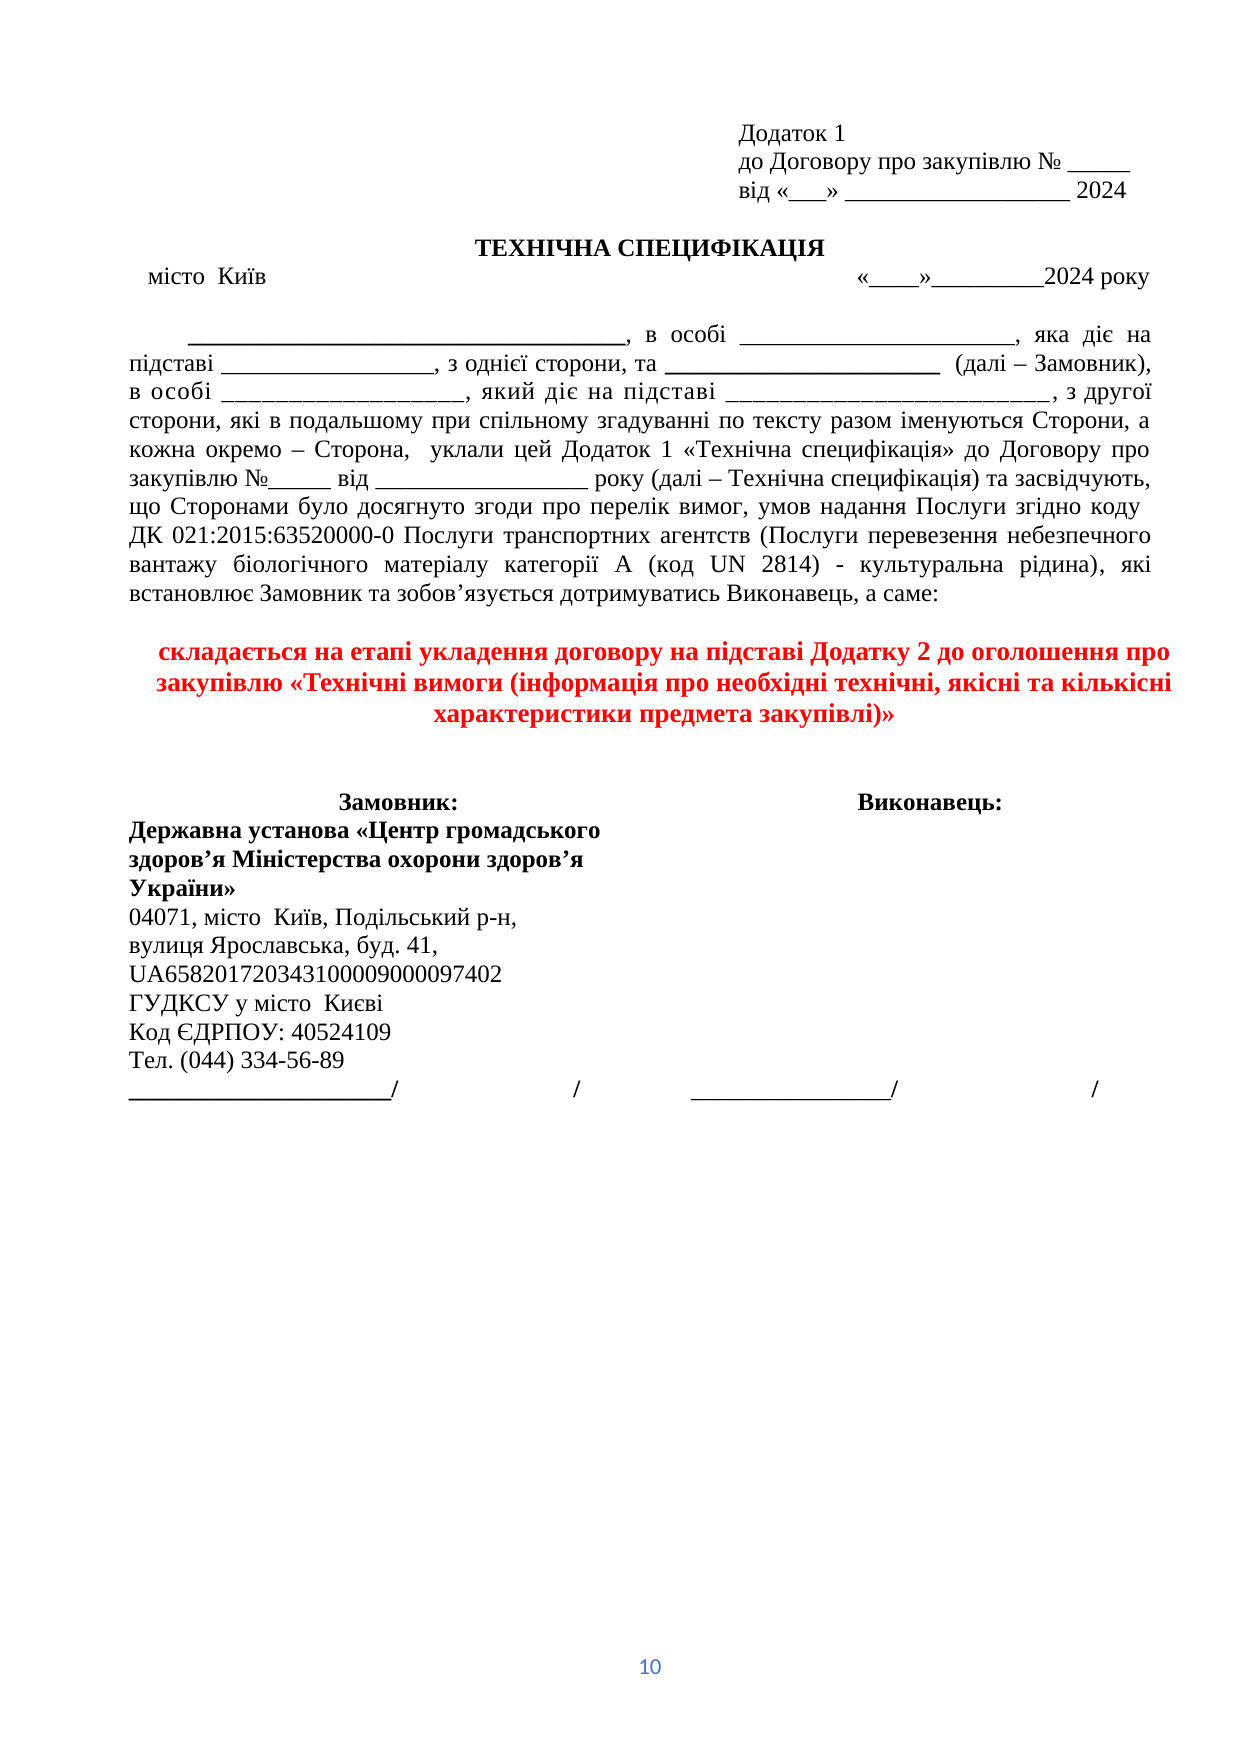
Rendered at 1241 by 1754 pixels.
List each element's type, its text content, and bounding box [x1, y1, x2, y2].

text Додаток 1 [738, 118, 1152, 146]
text ___________________________________, в особі ______________________, яка діє на підставі _________________, з однієї сторони, та ______________________ (далі – Замовник), в особі __________________, який діє на підставі ________________________, з другої сторони, які в подальшому при спільному згадуванні по тексту разом іменуються Сторони, а кожна окремо – Сторона, уклали цей Додаток 1 «Технічна специфікація» до Договору про закупівлю №_____ від _________________ року (далі – Технічна специфікація) та засвідчують, що Сторонами було досягнуто згоди про перелік вимог, умов надання Послуги згідно коду ДК 021:2015:63520000-0 Послуги транспортних агентств (Послуги перевезення небезпечного вантажу біологічного матеріалу категорії А (код UN 2814) - культуральна рідина), які встановлює Замовник та зобов’язується дотримуватись Виконавець, а саме: [129, 319, 1152, 606]
text ТЕХНІЧНА СПЕЦИФІКАЦІЯ [148, 233, 1152, 261]
text від «___» __________________ 2024 [738, 175, 1152, 204]
text до Договору про закупівлю № _____ [738, 146, 1152, 175]
text складається на етапі укладення договору на підставі Додатку 2 до оголошення про закупівлю «Технічні вимоги (інформація про необхідні технічні, якісні та кількісні характеристики предмета закупівлі)» [148, 635, 1181, 729]
text місто Київ «____»_________2024 року [148, 261, 1152, 290]
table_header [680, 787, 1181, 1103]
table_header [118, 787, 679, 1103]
